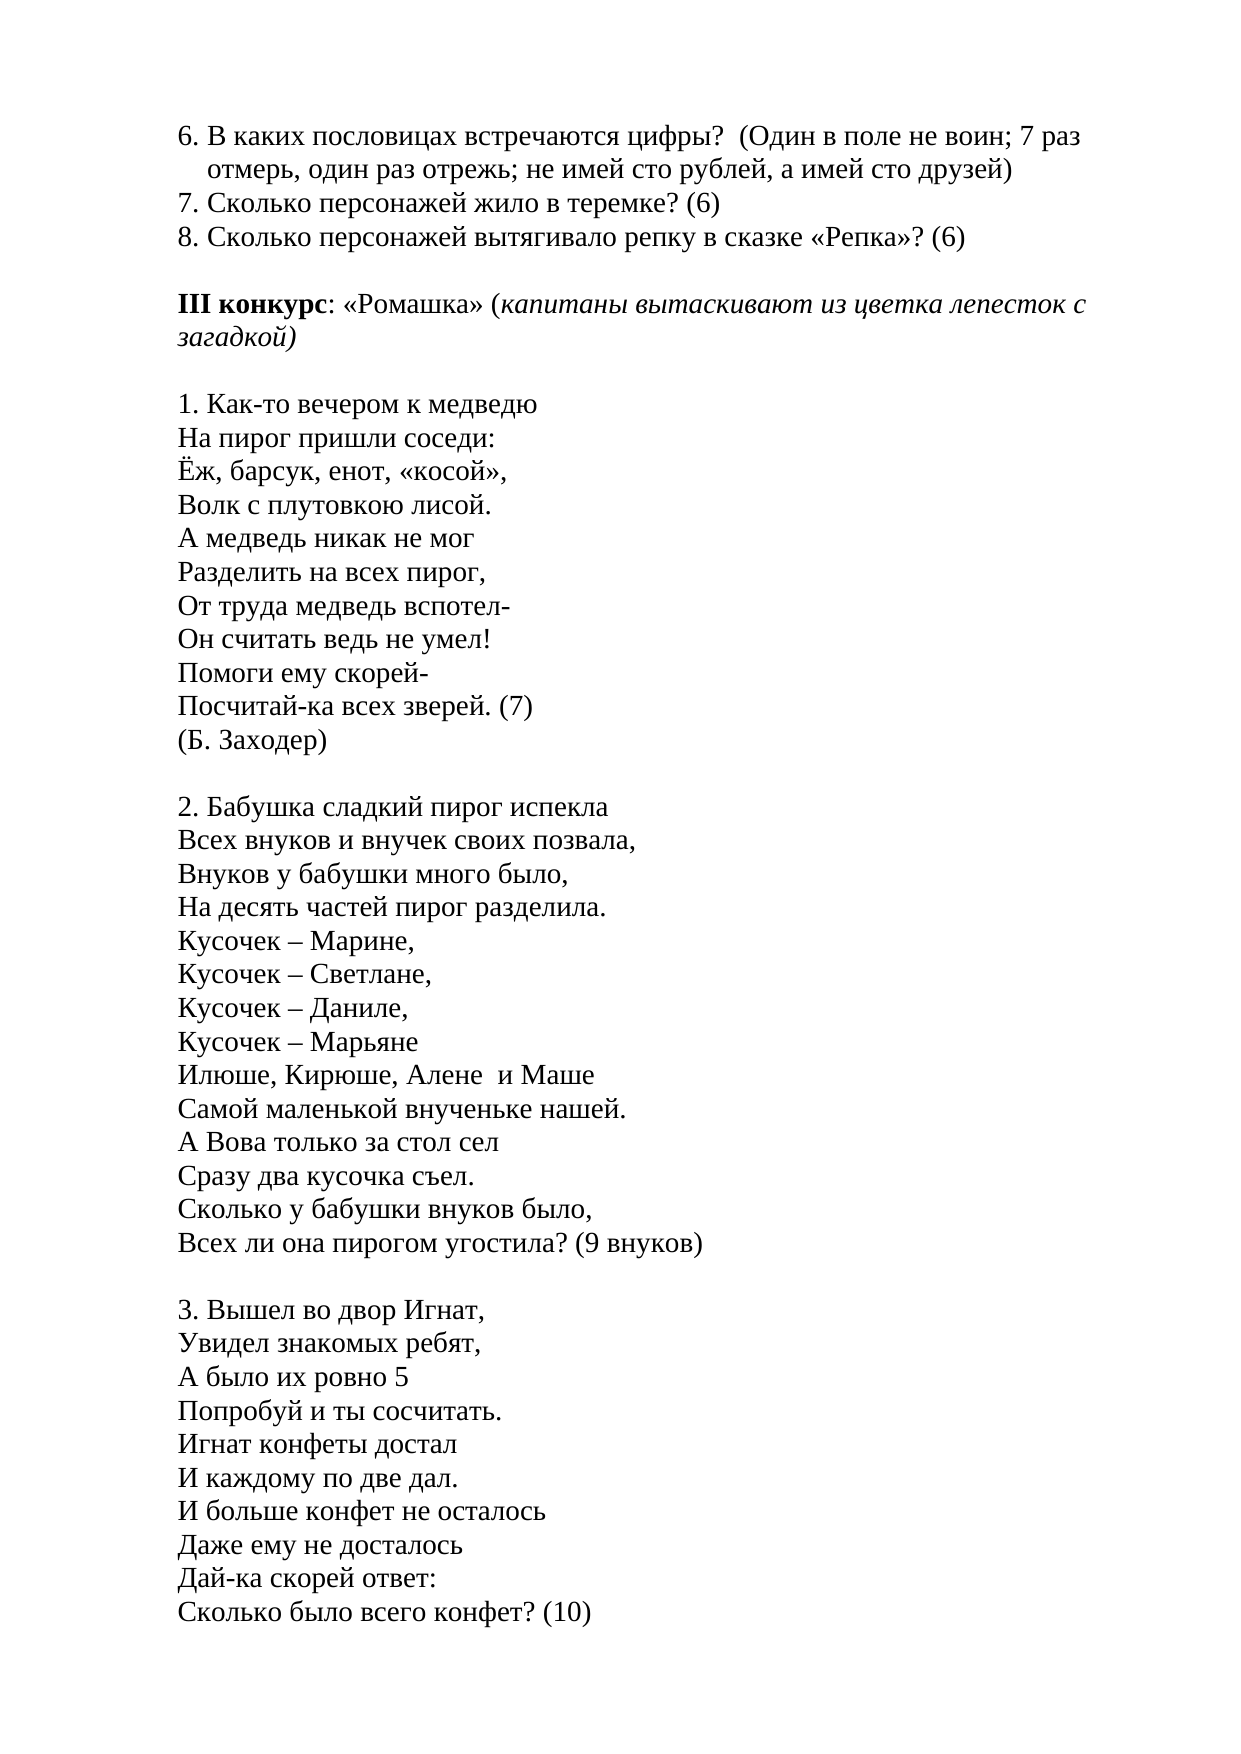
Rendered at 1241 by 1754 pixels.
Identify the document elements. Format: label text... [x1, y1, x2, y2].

text А Вова только за стол сел [177, 1124, 1152, 1158]
text Всех внуков и внучек своих позвала, [177, 822, 1152, 856]
text И каждому по две дал. [177, 1460, 1152, 1493]
text Он считать ведь не умел! [177, 621, 1152, 655]
text Посчитай-ка всех зверей. (7) [177, 688, 1152, 722]
text Кусочек – Марьяне [177, 1024, 1152, 1057]
text Сразу два кусочка съел. [177, 1158, 1152, 1191]
text Волк с плутовкою лисой. [177, 487, 1152, 521]
text Помоги ему скорей- [177, 655, 1152, 688]
text Попробуй и ты сосчитать. [177, 1393, 1152, 1426]
text Ёж, барсук, енот, «косой», [177, 453, 1152, 487]
text Сколько у бабушки внуков было, Всех ли она пирогом угостила? (9 внуков) [177, 1191, 1152, 1258]
text 1. Как-то вечером к медведю [177, 386, 1152, 420]
text Даже ему не досталось [177, 1527, 1152, 1560]
text На пирог пришли соседи: [177, 420, 1152, 453]
text Кусочек – Даниле, [177, 990, 1152, 1024]
text Игнат конфеты достал [177, 1426, 1152, 1460]
list Сколько персонажей вытягивало репку в сказке «Репка»? (6) [177, 219, 1152, 252]
text Илюше, Кирюше, Алене и Маше [177, 1057, 1152, 1091]
text От труда медведь вспотел- [177, 588, 1152, 621]
list Сколько персонажей жило в теремке? (6) [177, 185, 1152, 219]
text Самой маленькой внученьке нашей. [177, 1091, 1152, 1124]
text (Б. Заходер) [177, 722, 1152, 755]
text А было их ровно 5 [177, 1359, 1152, 1393]
text Кусочек – Светлане, [177, 957, 1152, 990]
text И больше конфет не осталось [177, 1493, 1152, 1527]
text Дай-ка скорей ответ: [177, 1560, 1152, 1594]
list В каких пословицах встречаются цифры? (Один в поле не воин; 7 раз отмерь, один раз отрежь; не имей сто рублей, а имей сто друзей) [177, 118, 1152, 185]
text Разделить на всех пирог, [177, 554, 1152, 588]
text Внуков у бабушки много было, [177, 856, 1152, 889]
text Кусочек – Марине, [177, 923, 1152, 957]
text На десять частей пирог разделила. [177, 889, 1152, 923]
text III конкурс: «Ромашка» (капитаны вытаскивают из цветка лепесток с загадкой) [177, 286, 1152, 353]
text А медведь никак не мог [177, 521, 1152, 554]
text Сколько было всего конфет? (10) [177, 1594, 1152, 1627]
text Увидел знакомых ребят, [177, 1326, 1152, 1359]
text 2. Бабушка сладкий пирог испекла [177, 789, 1152, 822]
text 3. Вышел во двор Игнат, [177, 1292, 1152, 1326]
